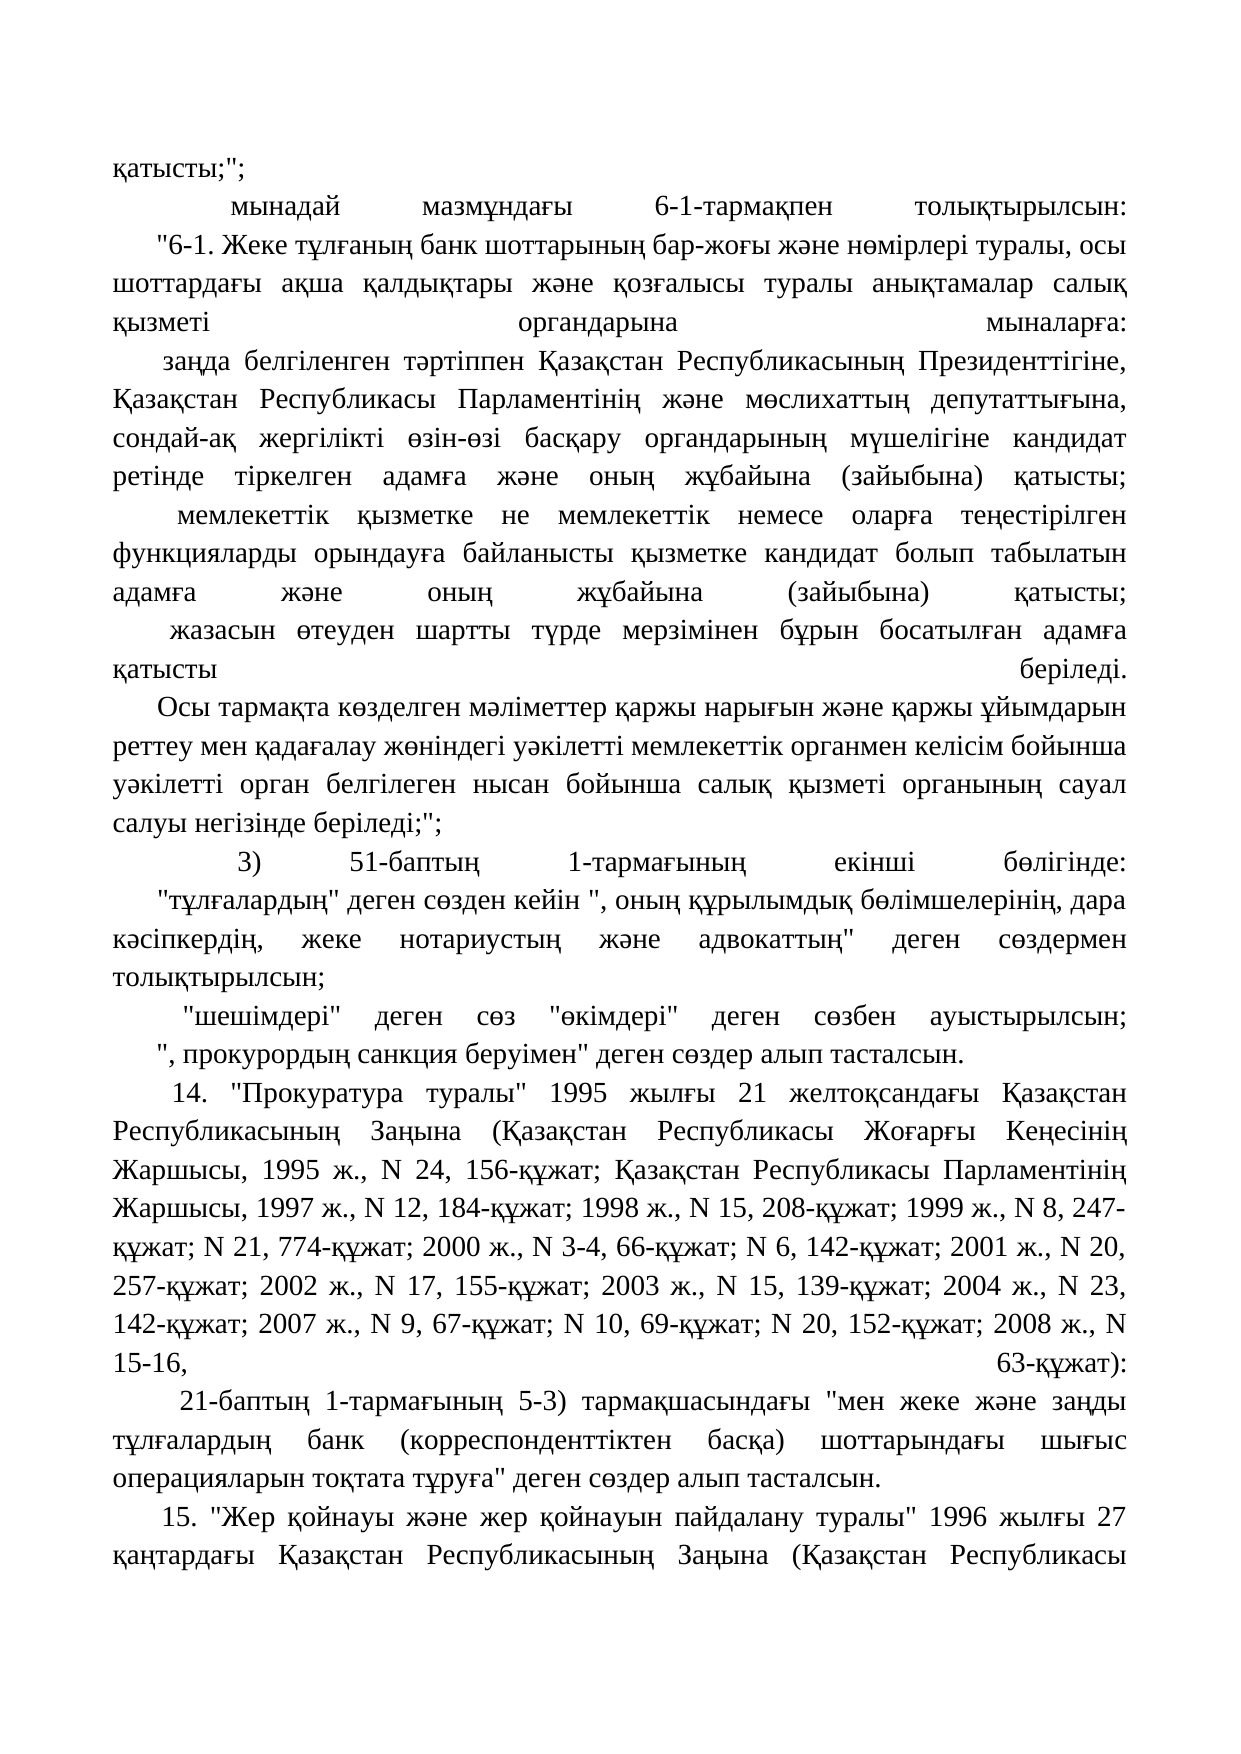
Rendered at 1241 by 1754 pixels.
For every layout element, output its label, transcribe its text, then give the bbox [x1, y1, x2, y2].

text 3) 51-баптың 1-тармағының екінші бөлігінде: "тұлғалардың" деген сөзден кейін ", оның құрылымдық бөлімшелерінің, дара кәсіпкердің, жеке нотариустың және адвокаттың" деген сөздермен толықтырылсын; "шешімдері" деген сөз "өкімдері" деген сөзбен ауыстырылсын; ", прокурордың санкция беруімен" деген сөздер алып тасталсын. [112, 844, 1128, 1070]
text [112, 1499, 1128, 1571]
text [112, 150, 1128, 839]
text 14. "Прокуратура туралы" 1995 жылғы 21 желтоқсандағы Қазақстан Республикасының Заңына (Қазақстан Республикасы Жоғарғы Кеңесінің Жаршысы, 1995 ж., N 24, 156-құжат; Қазақстан Республикасы Парламентінің Жаршысы, 1997 ж., N 12, 184-құжат; 1998 ж., N 15, 208-құжат; 1999 ж., N 8, 247-құжат; N 21, 774-құжат; 2000 ж., N 3-4, 66-құжат; N 6, 142-құжат; 2001 ж., N 20, 257-құжат; 2002 ж., N 17, 155-құжат; 2003 ж., N 15, 139-құжат; 2004 ж., N 23, 142-құжат; 2007 ж., N 9, 67-құжат; N 10, 69-құжат; N 20, 152-құжат; 2008 ж., N 15-16, 63-құжат): 21-баптың 1-тармағының 5-3) тармақшасындағы "мен жеке және заңды тұлғалардың банк (корреспонденттіктен басқа) шоттарындағы шығыс операцияларын тоқтата тұруға" деген сөздер алып тасталсын. [112, 1075, 1128, 1494]
